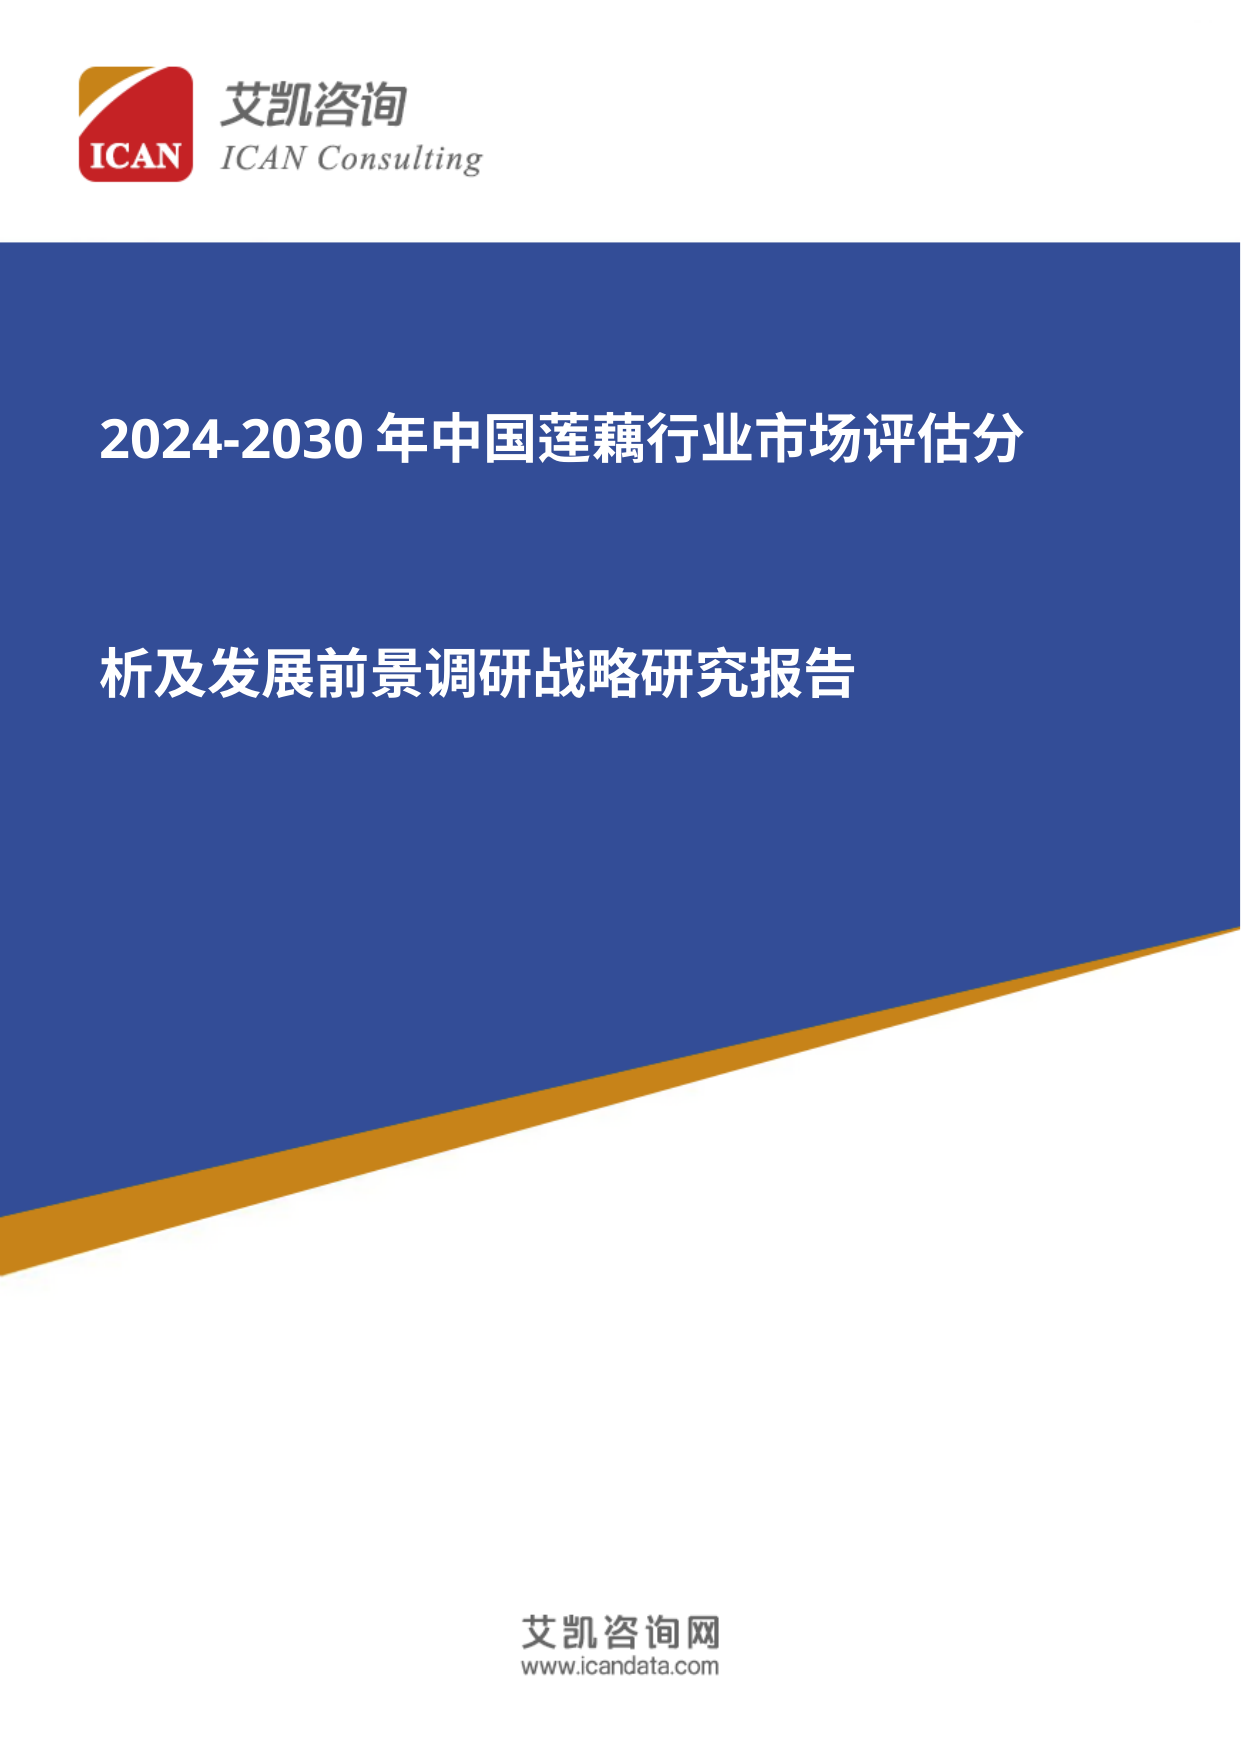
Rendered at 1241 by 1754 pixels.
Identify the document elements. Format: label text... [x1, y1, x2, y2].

picture [0, 5, 1241, 1754]
subtitle 2024-2030年中国莲藕行业市场评估分析及发展前景调研战略研究报告 [99, 386, 1053, 718]
